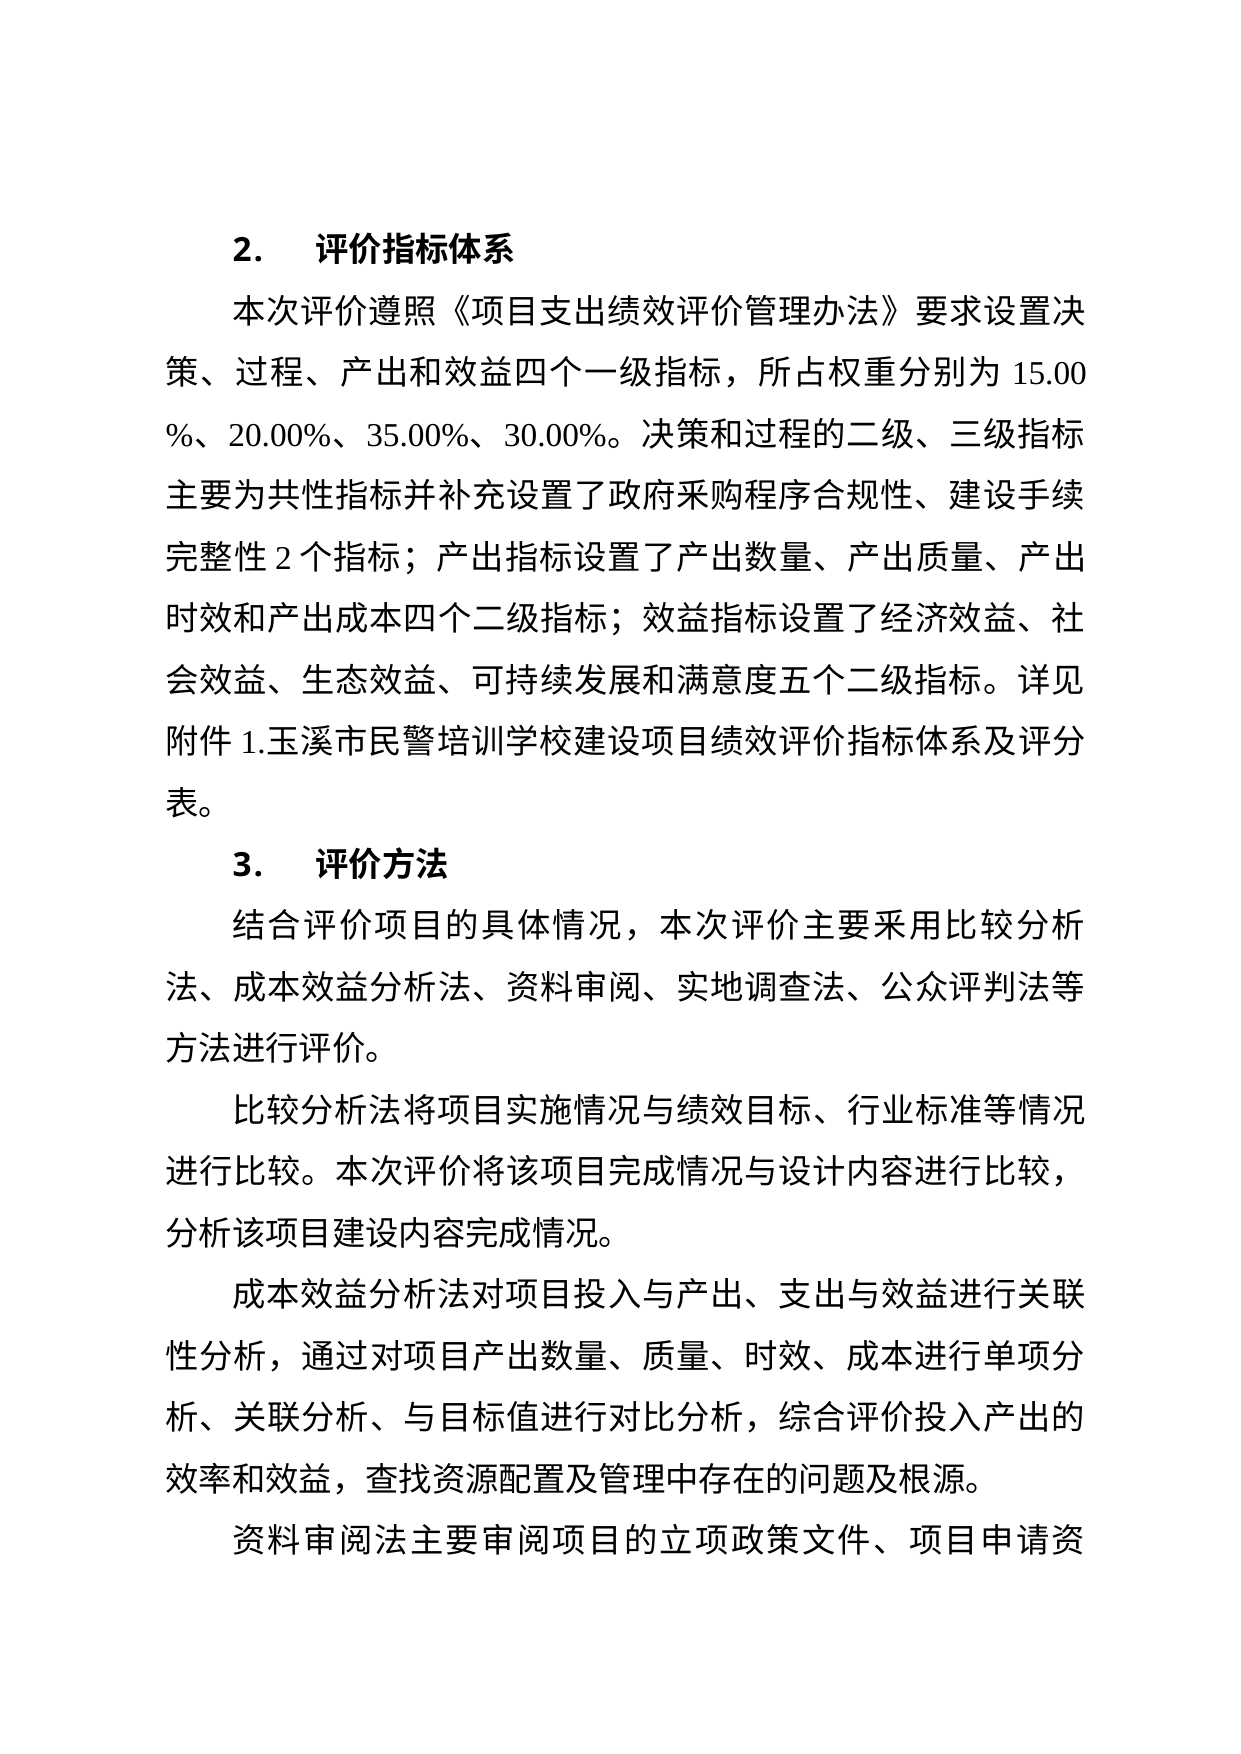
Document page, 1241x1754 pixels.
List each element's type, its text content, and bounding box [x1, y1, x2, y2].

text 成本效益分析法对项目投入与产出、支出与效益进行关联性分析，通过对项目产出数量、质量、时效、成本进行单项分析、关联分析、与目标值进行对比分析，综合评价投入产出的效率和效益，查找资源配置及管理中存在的问题及根源。 [165, 1257, 1087, 1503]
text 比较分析法将项目实施情况与绩效目标、行业标准等情况进行比较。本次评价将该项目完成情况与设计内容进行比较，分析该项目建设内容完成情况。 [165, 1073, 1087, 1257]
text 结合评价项目的具体情况，本次评价主要釆用比较分析法、成本效益分析法、资料审阅、实地调查法、公众评判法等方法进行评价。 [165, 889, 1087, 1073]
text 本次评价遵照《项目支出绩效评价管理办法》要求设置决策、过程、产出和效益四个一级指标，所占权重分别为15.00%、20.00%、35.00%、30.00%。决策和过程的二级、三级指标主要为共性指标并补充设置了政府釆购程序合规性、建设手续完整性2个指标；产出指标设置了产出数量、产出质量、产出时效和产出成本四个二级指标；效益指标设置了经济效益、社会效益、生态效益、可持续发展和满意度五个二级指标。详见附件1.玉溪市民警培训学校建设项目绩效评价指标体系及评分表。 [165, 274, 1087, 827]
list 评价方法 [165, 827, 1087, 889]
list 评价指标体系 [165, 213, 1087, 274]
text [165, 1503, 1087, 1565]
